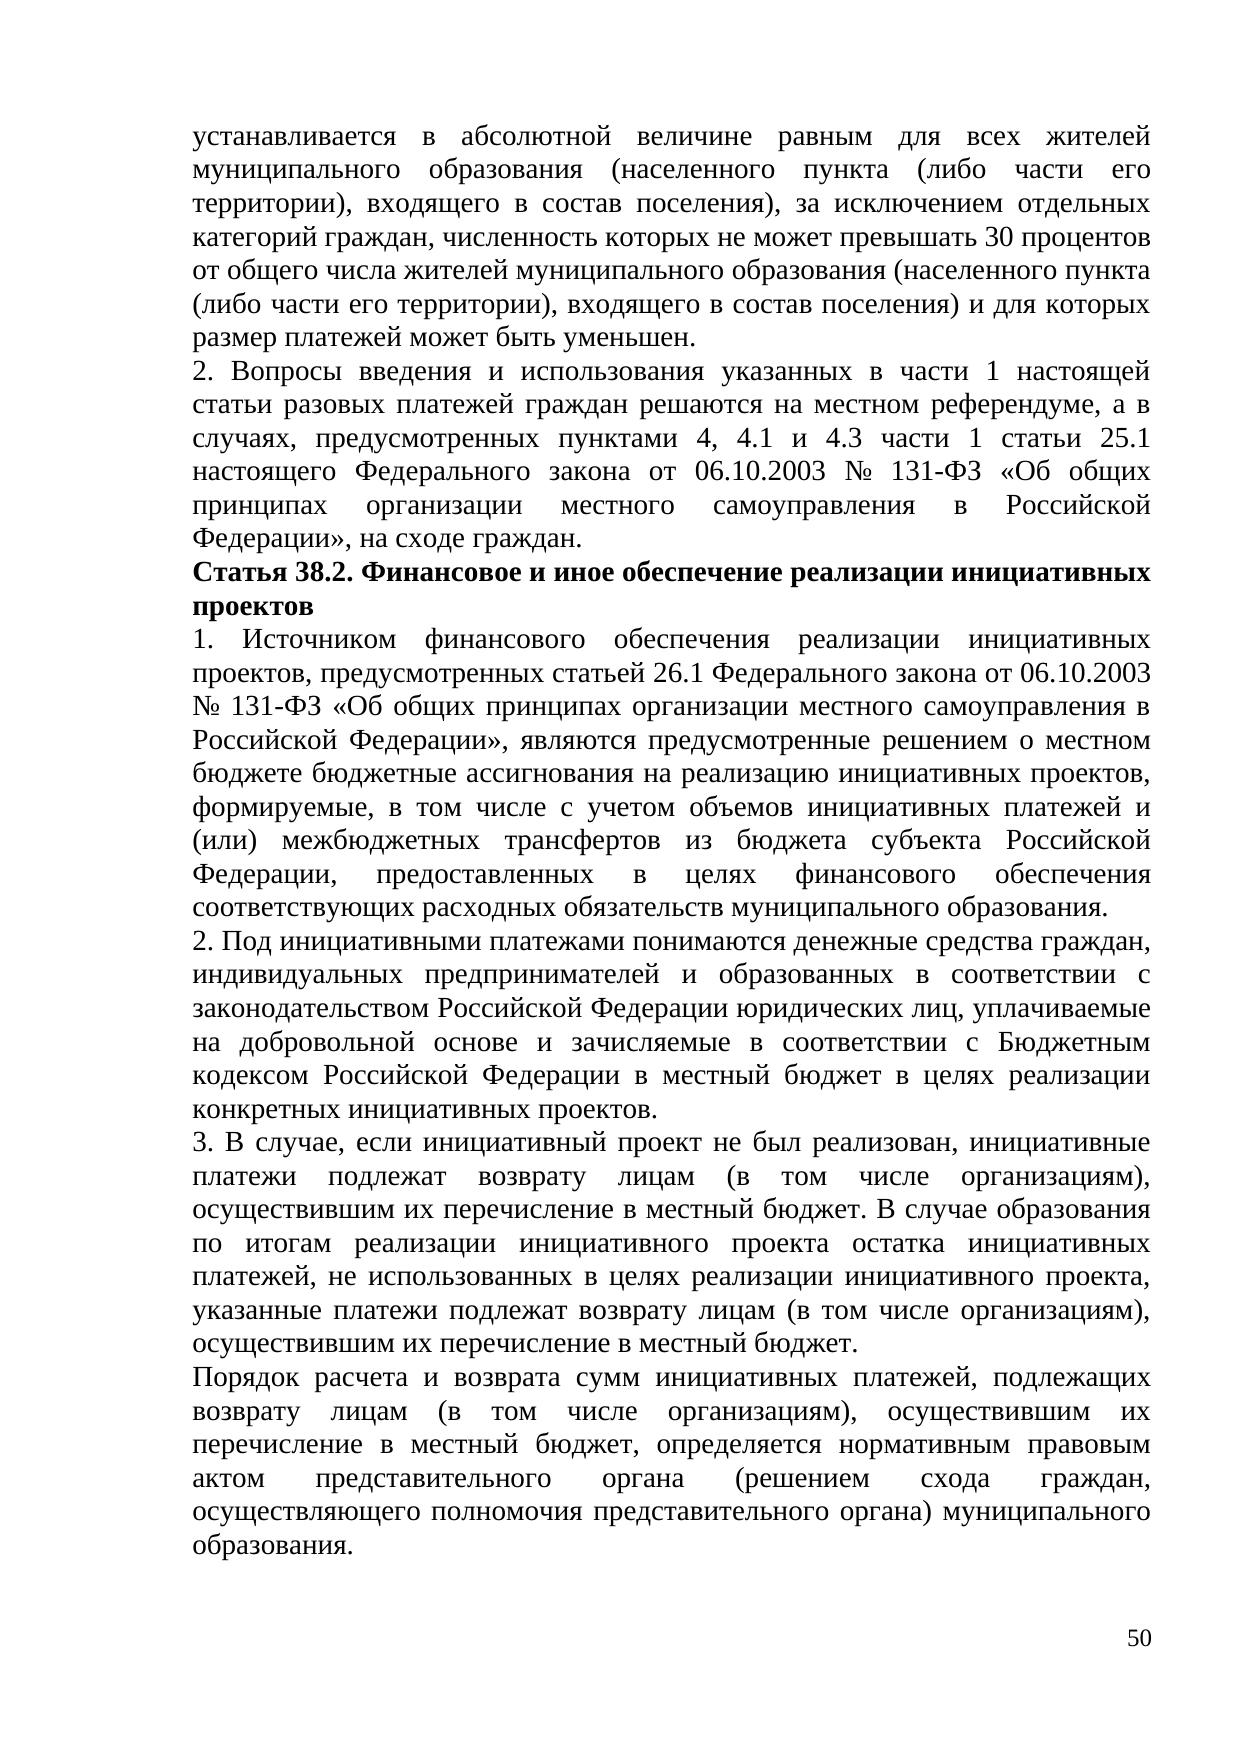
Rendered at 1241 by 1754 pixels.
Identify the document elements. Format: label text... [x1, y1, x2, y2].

text 2. Вопросы введения и использования указанных в части 1 настоящей статьи разовых платежей граждан решаются на местном референдуме, а в случаях, предусмотренных пунктами 4, 4.1 и 4.3 части 1 статьи 25.1 настоящего Федерального закона от 06.10.2003 № 131-ФЗ «Об общих принципах организации местного самоуправления в Российской Федерации», на сходе граждан. [192, 353, 1152, 554]
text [192, 118, 1152, 353]
text Порядок расчета и возврата сумм инициативных платежей, подлежащих возврату лицам (в том числе организациям), осуществившим их перечисление в местный бюджет, определяется нормативным правовым актом представительного органа (решением схода граждан, осуществляющего полномочия представительного органа) муниципального образования. [192, 1359, 1152, 1560]
text 2. Под инициативными платежами понимаются денежные средства граждан, индивидуальных предпринимателей и образованных в соответствии с законодательством Российской Федерации юридических лиц, уплачиваемые на добровольной основе и зачисляемые в соответствии с Бюджетным кодексом Российской Федерации в местный бюджет в целях реализации конкретных инициативных проектов. [192, 923, 1152, 1124]
text Статья 38.2. Финансовое и иное обеспечение реализации инициативных проектов [192, 554, 1152, 621]
text 1. Источником финансового обеспечения реализации инициативных проектов, предусмотренных статьей 26.1 Федерального закона от 06.10.2003 № 131-ФЗ «Об общих принципах организации местного самоуправления в Российской Федерации», являются предусмотренные решением о местном бюджете бюджетные ассигнования на реализацию инициативных проектов, формируемые, в том числе с учетом объемов инициативных платежей и (или) межбюджетных трансфертов из бюджета субъекта Российской Федерации, предоставленных в целях финансового обеспечения соответствующих расходных обязательств муниципального образования. [192, 621, 1152, 923]
text 3. В случае, если инициативный проект не был реализован, инициативные платежи подлежат возврату лицам (в том числе организациям), осуществившим их перечисление в местный бюджет. В случае образования по итогам реализации инициативного проекта остатка инициативных платежей, не использованных в целях реализации инициативного проекта, указанные платежи подлежат возврату лицам (в том числе организациям), осуществившим их перечисление в местный бюджет. [192, 1124, 1152, 1359]
